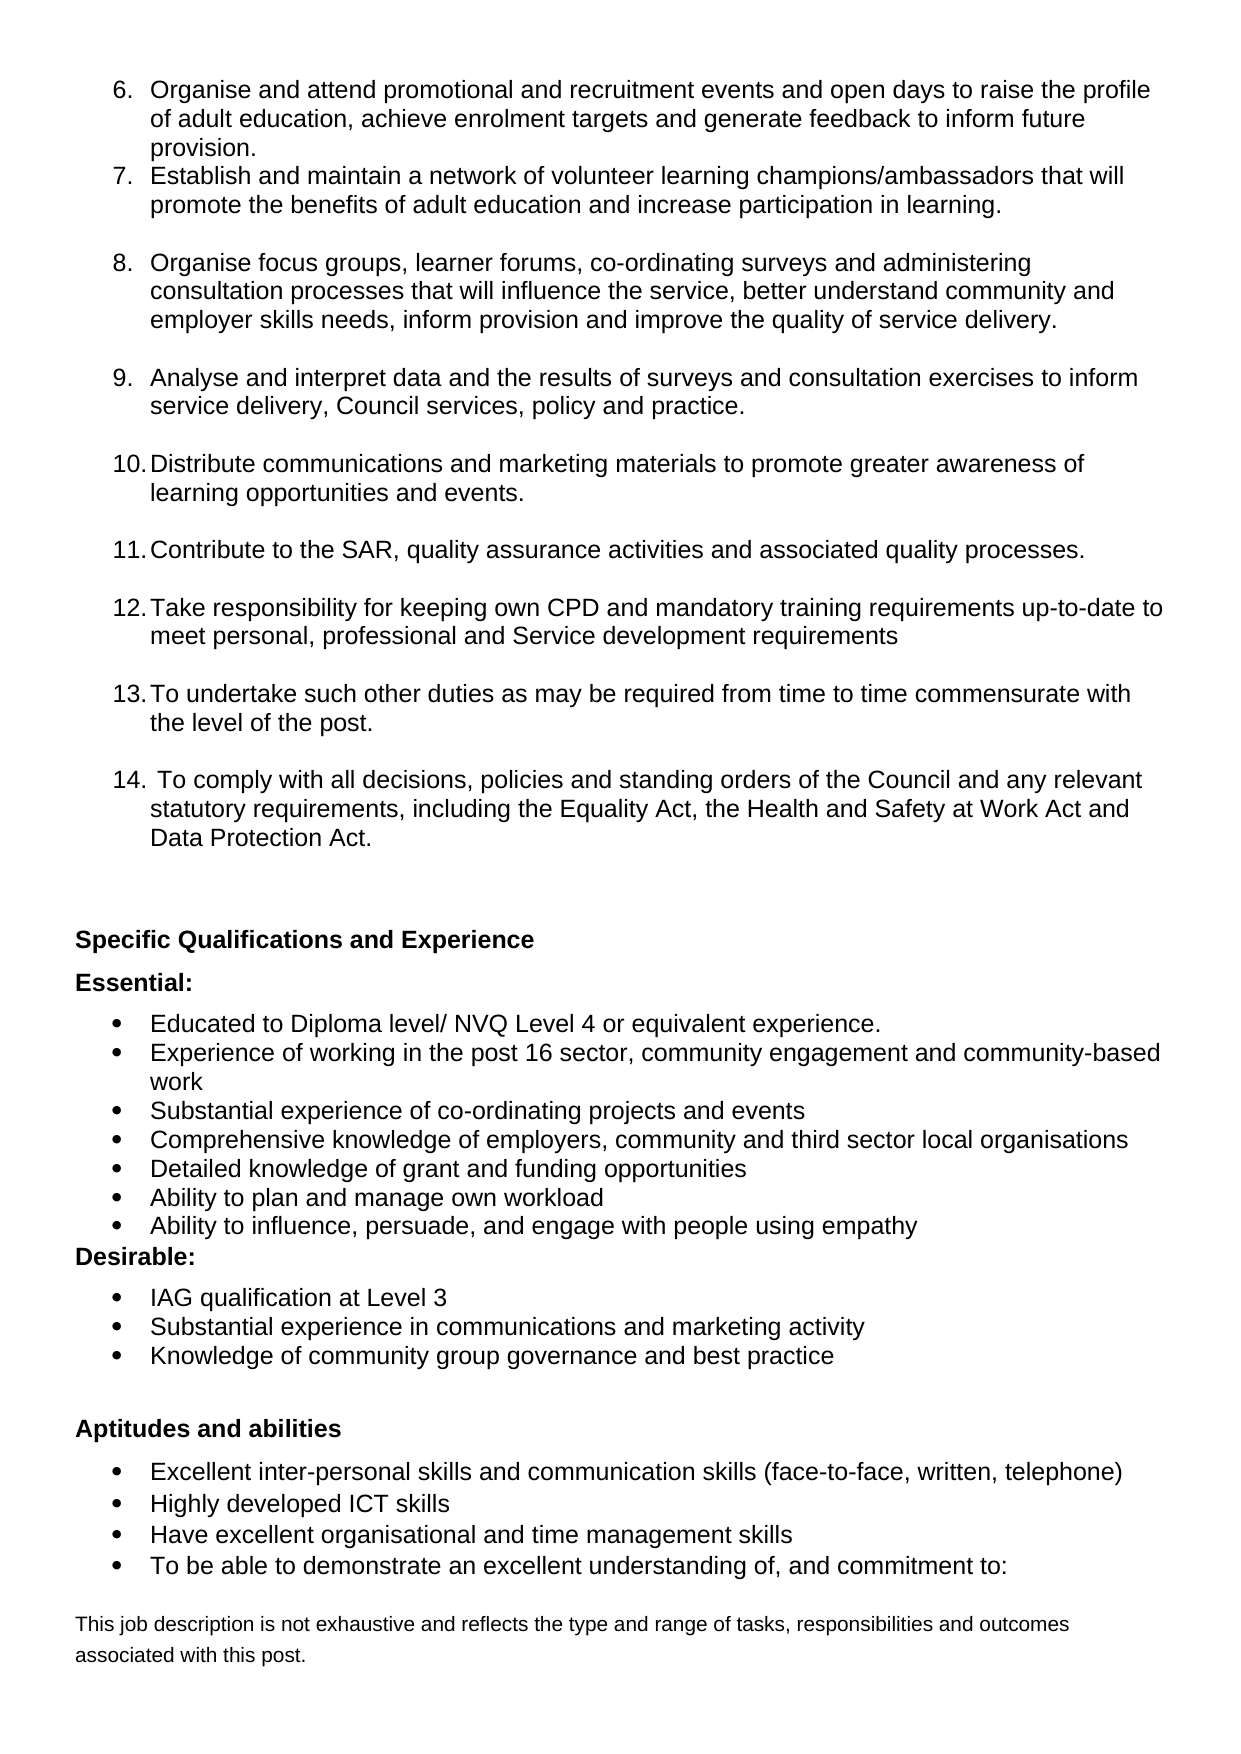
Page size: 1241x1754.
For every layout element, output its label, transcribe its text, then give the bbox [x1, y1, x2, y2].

list Experience of working in the post 16 sector, community engagement and community-based work [112, 1038, 1165, 1096]
list To undertake such other duties as may be required from time to time commensurate with the level of the post. [112, 679, 1165, 736]
list IAG qualification at Level 3 [112, 1283, 1165, 1312]
list Analyse and interpret data and the results of surveys and consultation exercises to inform service delivery, Council services, policy and practice. [112, 362, 1165, 420]
list Take responsibility for keeping own CPD and mandatory training requirements up-to-date to meet personal, professional and Service development requirements [112, 592, 1165, 650]
list Substantial experience in communications and marketing activity [112, 1312, 1165, 1341]
list Establish and maintain a network of volunteer learning champions/ambassadors that will promote the benefits of adult education and increase participation in learning. [112, 161, 1165, 219]
list To be able to demonstrate an excellent understanding of, and commitment to: [112, 1549, 1165, 1581]
list To comply with all decisions, policies and standing orders of the Council and any relevant statutory requirements, including the Equality Act, the Health and Safety at Work Act and Data Protection Act. [112, 765, 1165, 851]
list Organise focus groups, learner forums, co-ordinating surveys and administering consultation processes that will influence the service, better understand community and employer skills needs, inform provision and improve the quality of service delivery. [112, 247, 1165, 334]
list Distribute communications and marketing materials to promote greater awareness of learning opportunities and events. [112, 449, 1165, 506]
list Have excellent organisational and time management skills [112, 1518, 1165, 1549]
list Contribute to the SAR, quality assurance activities and associated quality processes. [112, 535, 1165, 564]
list Knowledge of community group governance and best practice [112, 1341, 1165, 1370]
list Detailed knowledge of grant and funding opportunities [112, 1154, 1165, 1182]
list Ability to plan and manage own workload [112, 1182, 1165, 1211]
text Essential: [75, 966, 1165, 998]
text Aptitudes and abilities [75, 1413, 1165, 1444]
text Specific Qualifications and Experience [75, 923, 1165, 955]
text Desirable: [75, 1240, 1165, 1271]
list Excellent inter-personal skills and communication skills (face-to-face, written, telephone) [112, 1456, 1165, 1487]
list Educated to Diploma level/ NVQ Level 4 or equivalent experience. [112, 1009, 1165, 1038]
list Comprehensive knowledge of employers, community and third sector local organisations [112, 1125, 1165, 1154]
list Highly developed ICT skills [112, 1487, 1165, 1518]
list Substantial experience of co-ordinating projects and events [112, 1096, 1165, 1125]
list Organise and attend promotional and recruitment events and open days to raise the profile of adult education, achieve enrolment targets and generate feedback to inform future provision. [112, 75, 1165, 161]
list Ability to influence, persuade, and engage with people using empathy [112, 1211, 1165, 1240]
